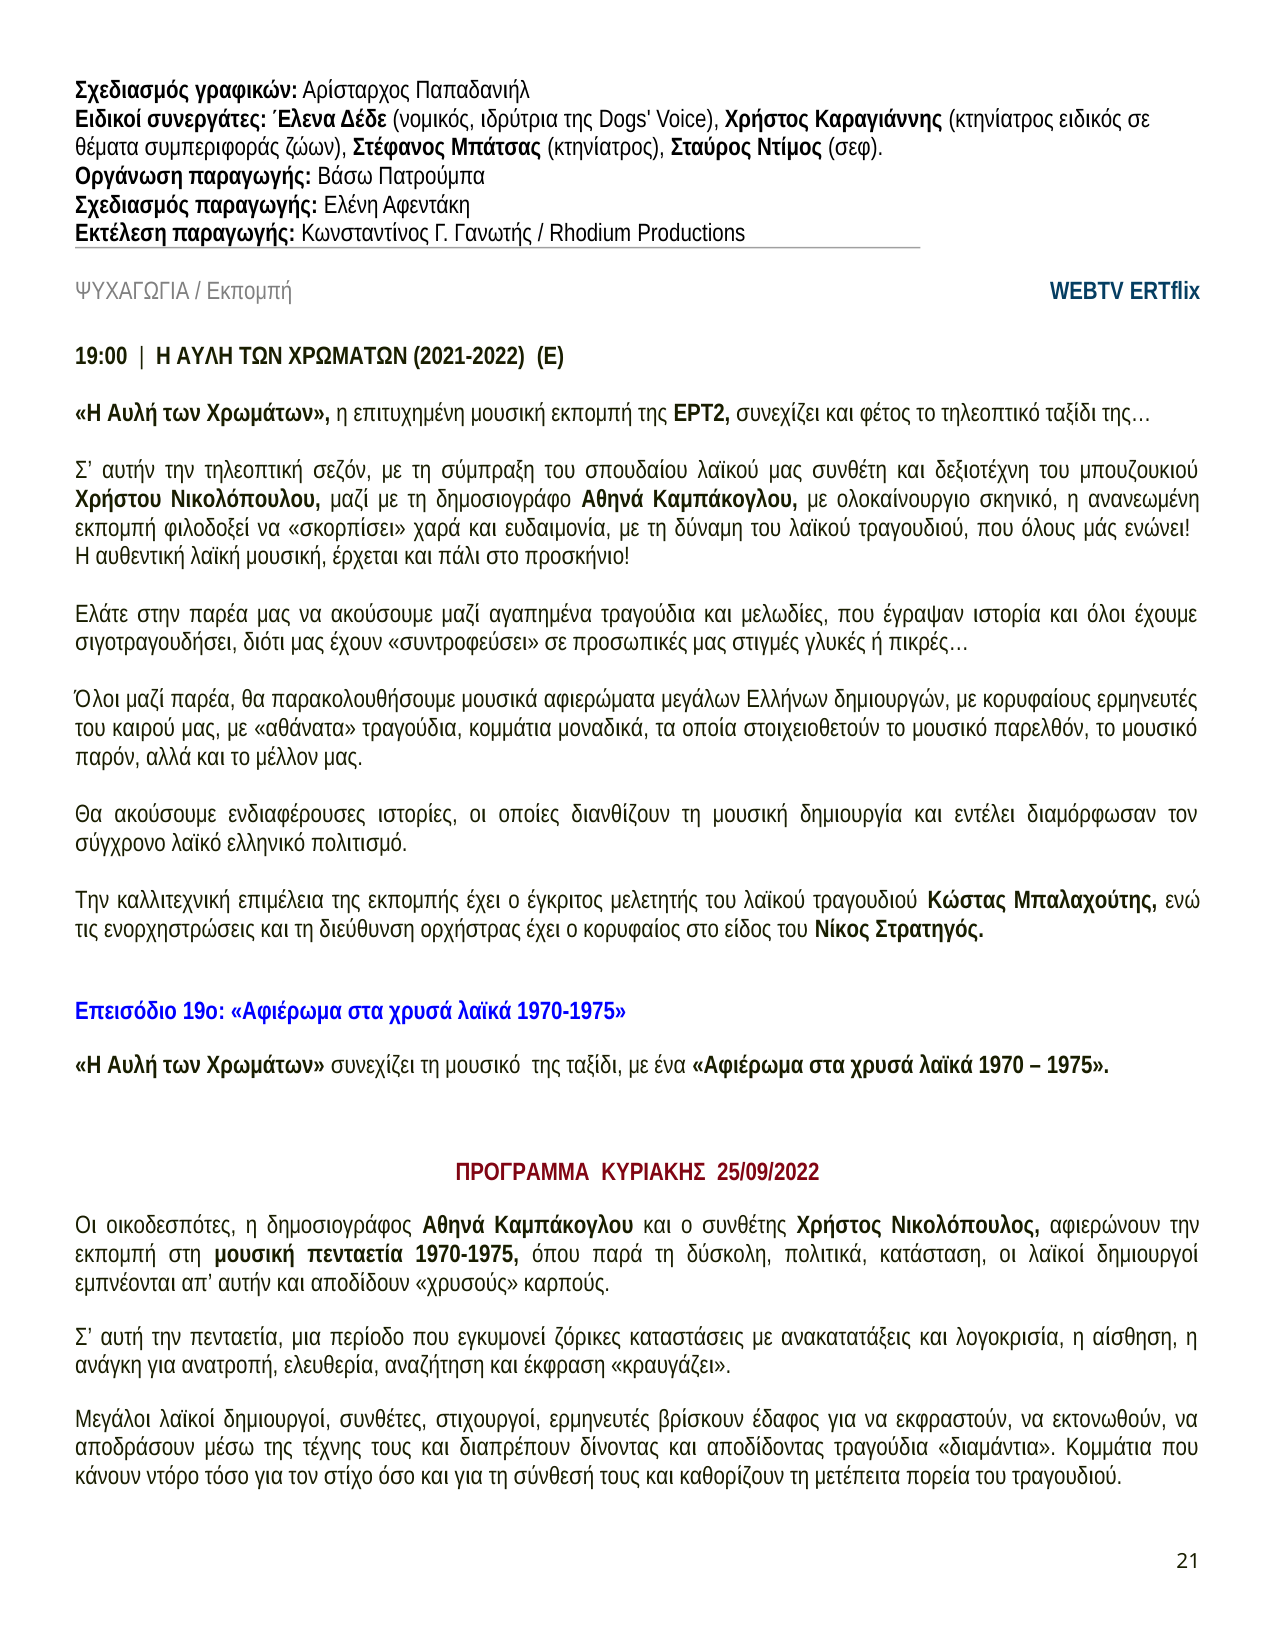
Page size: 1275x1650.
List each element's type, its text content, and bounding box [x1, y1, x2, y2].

table_header WEBTV ERTflix [638, 276, 1200, 304]
text Μεγάλοι λαϊκοί δημιουργοί, συνθέτες, στιχουργοί, ερμηνευτές βρίσκουν έδαφος για να εκφραστούν, να εκτονωθούν, να αποδράσουν μέσω της τέχνης τους και διαπρέπουν δίνοντας και αποδίδοντας τραγούδια «διαμάντια». Κομμάτια που κάνουν ντόρο τόσο για τον στίχο όσο και για τη σύνθεσή τους και καθορίζουν τη μετέπειτα πορεία του τραγουδιού. [75, 1404, 1200, 1490]
text «Η Αυλή των Χρωμάτων» συνεχίζει τη μουσικό της ταξίδι, με ένα «Αφιέρωμα στα χρυσά λαϊκά 1970 – 1975». [75, 1049, 1200, 1078]
text Οργάνωση παραγωγής: Βάσω Πατρούμπα [75, 161, 1200, 189]
text Σχεδιασμός παραγωγής: Ελένη Αφεντάκη [75, 189, 1200, 218]
text «Η Αυλή των Χρωμάτων», η επιτυχημένη μουσική εκπομπή της ΕΡΤ2, συνεχίζει και φέτος το τηλεοπτικό ταξίδι της… [75, 398, 1200, 427]
text 19:00 | Η ΑΥΛΗ ΤΩΝ ΧΡΩΜΑΤΩΝ (2021-2022) (E) [75, 304, 1200, 369]
text Την καλλιτεχνική επιμέλεια της εκπομπής έχει ο έγκριτος μελετητής του λαϊκού τραγουδιού Κώστας Μπαλαχούτης, ενώ τις ενορχηστρώσεις και τη διεύθυνση ορχήστρας έχει ο κορυφαίος στο είδος του Νίκος Στρατηγός. [75, 885, 1200, 942]
text ΠΡΟΓΡΑΜΜΑ ΚΥΡΙΑΚΗΣ 25/09/2022 [75, 1157, 1200, 1186]
text Εκτέλεση παραγωγής: Κωνσταντίνος Γ. Γανωτής / Rhodium Productions [75, 218, 1200, 247]
text Σ’ αυτήν την τηλεοπτική σεζόν, με τη σύμπραξη του σπουδαίου λαϊκού μας συνθέτη και δεξιοτέχνη του μπουζουκιού Χρήστου Νικολόπουλου, μαζί με τη δημοσιογράφο Αθηνά Καμπάκογλου, με ολοκαίνουργιο σκηνικό, η ανανεωμένη εκπομπή φιλοδοξεί να «σκορπίσει» χαρά και ευδαιμονία, με τη δύναμη του λαϊκού τραγουδιού, που όλους μάς ενώνει! Η αυθεντική λαϊκή μουσική, έρχεται και πάλι στο προσκήνιο! [75, 455, 1200, 570]
text Όλοι μαζί παρέα, θα παρακολουθήσουμε μουσικά αφιερώματα μεγάλων Ελλήνων δημιουργών, με κορυφαίους ερμηνευτές του καιρού μας, με «αθάνατα» τραγούδια, κομμάτια μοναδικά, τα οποία στοιχειοθετούν το μουσικό παρελθόν, το μουσικό παρόν, αλλά και το μέλλον μας. [75, 684, 1200, 770]
text Ειδικοί συνεργάτες: Έλενα Δέδε (νομικός, ιδρύτρια της Dogs' Voice), Χρήστος Καραγιάννης (κτηνίατρος ειδικός σε θέματα συμπεριφοράς ζώων), Στέφανος Μπάτσας (κτηνίατρος), Σταύρος Ντίμος (σεφ). [75, 104, 1200, 161]
text Ελάτε στην παρέα μας να ακούσουμε μαζί αγαπημένα τραγούδια και μελωδίες, που έγραψαν ιστορία και όλοι έχουμε σιγοτραγουδήσει, διότι μας έχουν «συντροφεύσει» σε προσωπικές μας στιγμές γλυκές ή πικρές… [75, 598, 1200, 656]
text Eπεισόδιο 19ο: «Αφιέρωμα στα χρυσά λαϊκά 1970-1975» [75, 996, 1200, 1024]
text Σ’ αυτή την πενταετία, μια περίοδο που εγκυμονεί ζόρικες καταστάσεις με ανακατατάξεις και λογοκρισία, η αίσθηση, η ανάγκη για ανατροπή, ελευθερία, αναζήτηση και έκφραση «κραυγάζει». [75, 1321, 1200, 1379]
table_header ΨΥΧΑΓΩΓΙΑ / Εκπομπή [75, 276, 637, 304]
text Οι οικοδεσπότες, η δημοσιογράφος Αθηνά Καμπάκογλου και ο συνθέτης Χρήστος Νικολόπουλος, αφιερώνουν την εκπομπή στη μουσική πενταετία 1970-1975, όπου παρά τη δύσκολη, πολιτικά, κατάσταση, οι λαϊκοί δημιουργοί εμπνέονται απ’ αυτήν και αποδίδουν «χρυσούς» καρπούς. [75, 1211, 1200, 1296]
text Σχεδιασμός γραφικών: Αρίσταρχος Παπαδανιήλ [75, 75, 1200, 104]
text Θα ακούσουμε ενδιαφέρουσες ιστορίες, οι οποίες διανθίζουν τη μουσική δημιουργία και εντέλει διαμόρφωσαν τον σύγχρονο λαϊκό ελληνικό πολιτισμό. [75, 799, 1200, 856]
